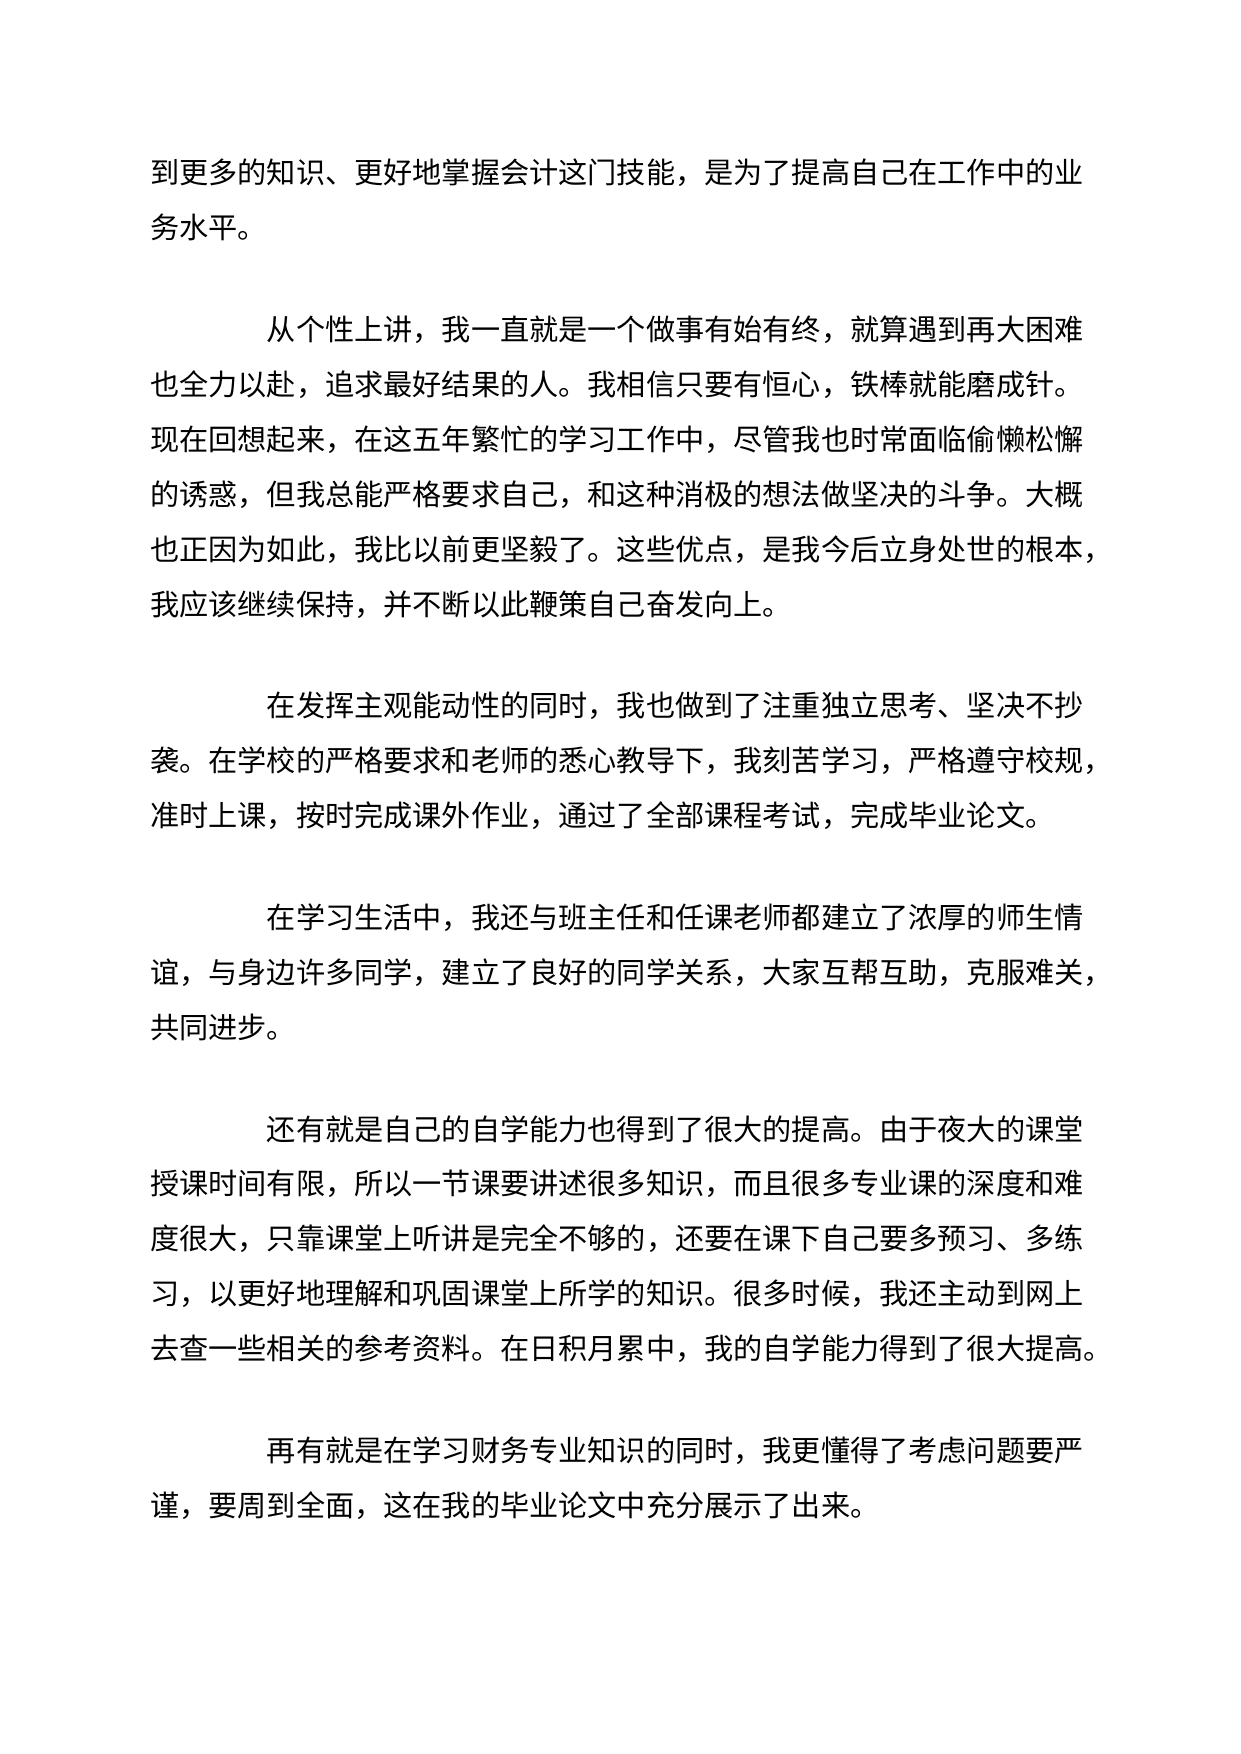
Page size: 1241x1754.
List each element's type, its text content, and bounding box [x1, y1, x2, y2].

text 再有就是在学习财务专业知识的同时，我更懂得了考虑问题要严谨，要周到全面，这在我的毕业论文中充分展示了出来。 [150, 1427, 1090, 1524]
text 从个性上讲，我一直就是一个做事有始有终，就算遇到再大困难也全力以赴，追求最好结果的人。我相信只要有恒心，铁棒就能磨成针。现在回想起来，在这五年繁忙的学习工作中，尽管我也时常面临偷懒松懈的诱惑，但我总能严格要求自己，和这种消极的想法做坚决的斗争。大概也正因为如此，我比以前更坚毅了。这些优点，是我今后立身处世的根本，我应该继续保持，并不断以此鞭策自己奋发向上。 [150, 307, 1090, 623]
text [150, 150, 1090, 247]
text 还有就是自己的自学能力也得到了很大的提高。由于夜大的课堂授课时间有限，所以一节课要讲述很多知识，而且很多专业课的深度和难度很大，只靠课堂上听讲是完全不够的，还要在课下自己要多预习、多练习，以更好地理解和巩固课堂上所学的知识。很多时候，我还主动到网上去查一些相关的参考资料。在日积月累中，我的自学能力得到了很大提高。 [150, 1106, 1090, 1368]
text 在学习生活中，我还与班主任和任课老师都建立了浓厚的师生情谊，与身边许多同学，建立了良好的同学关系，大家互帮互助，克服难关，共同进步。 [150, 894, 1090, 1047]
text 在发挥主观能动性的同时，我也做到了注重独立思考、坚决不抄袭。在学校的严格要求和老师的悉心教导下，我刻苦学习，严格遵守校规，准时上课，按时完成课外作业，通过了全部课程考试，完成毕业论文。 [150, 683, 1090, 835]
